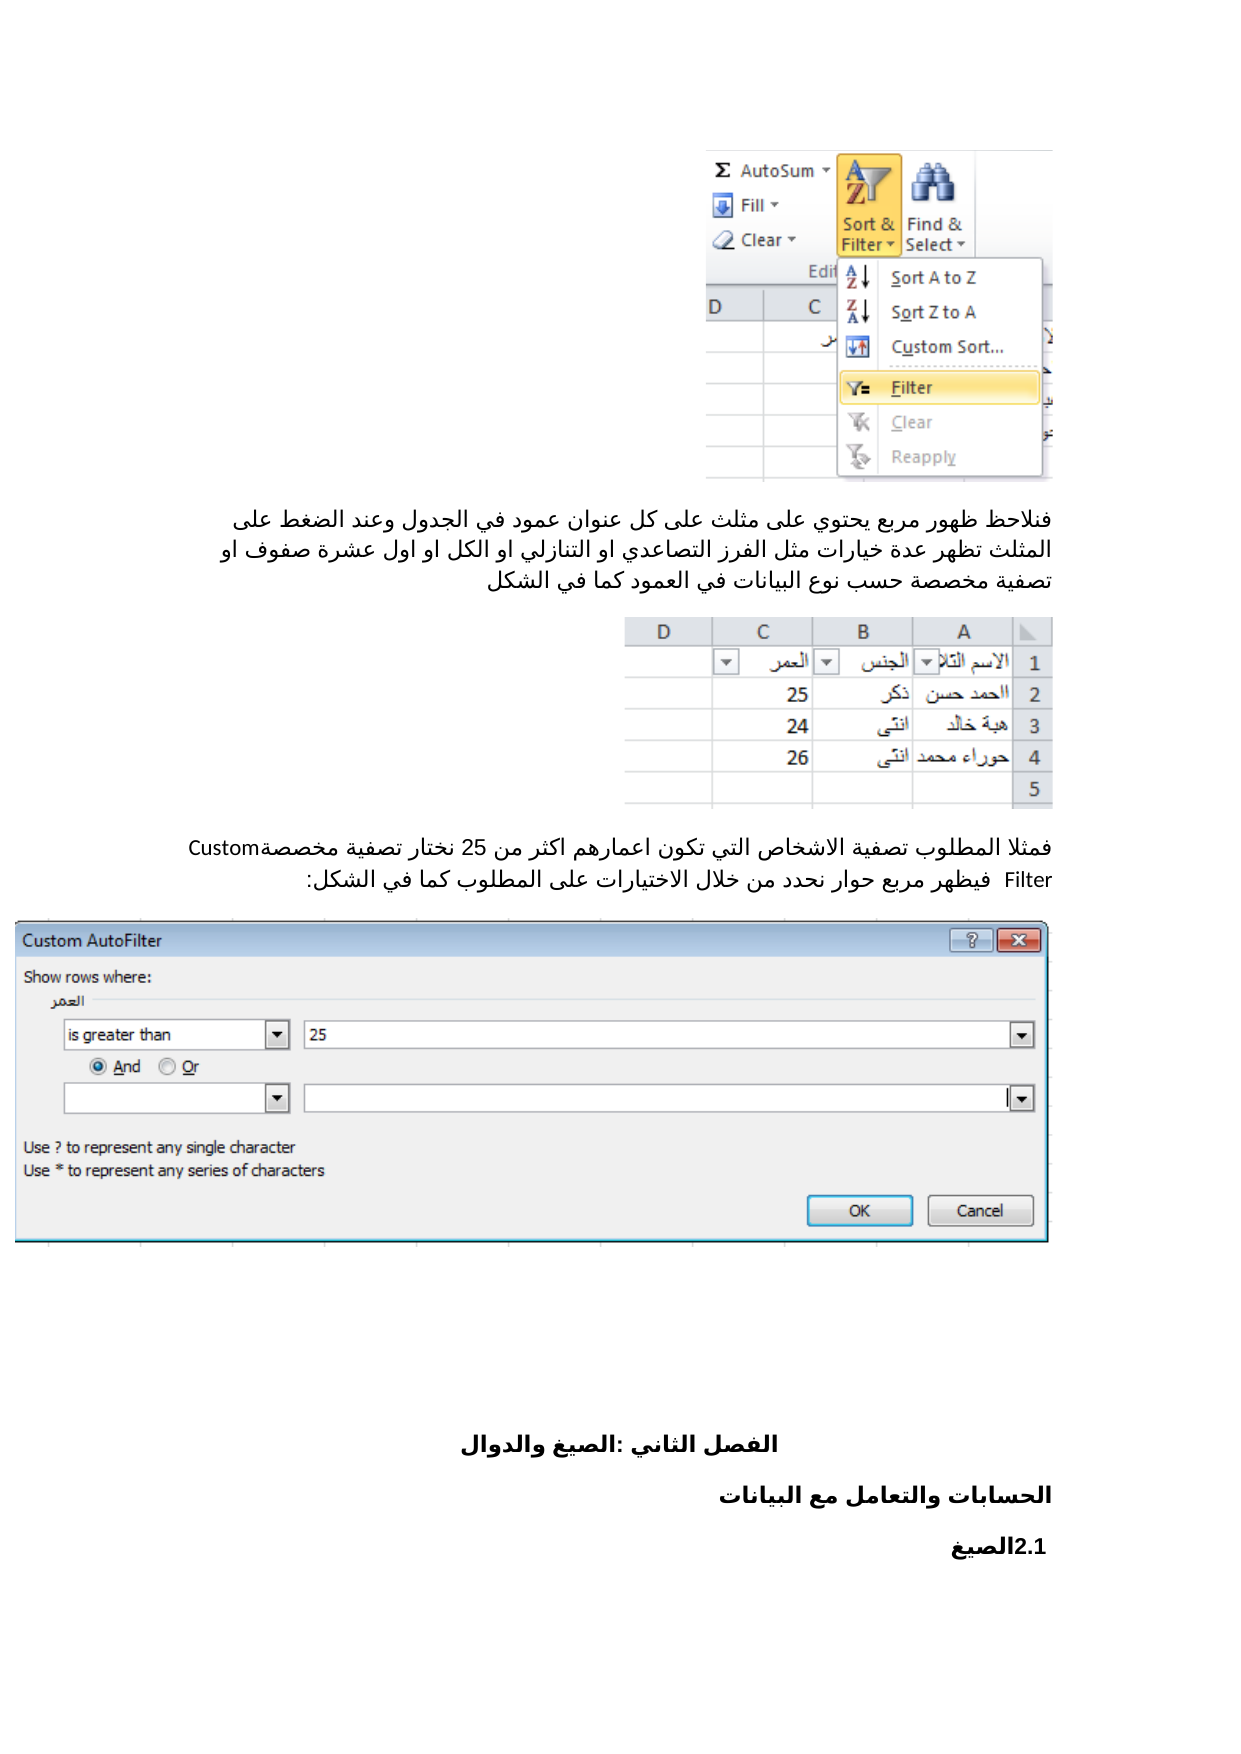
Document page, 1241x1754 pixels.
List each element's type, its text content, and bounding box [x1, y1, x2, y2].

picture [15, 918, 1053, 1247]
text الحسابات والتعامل مع البيانات [187, 1482, 1053, 1508]
picture [705, 150, 1053, 482]
text الفصل الثاني :الصيغ والدوال [187, 1431, 1053, 1457]
text فنلاحظ ظهور مربع يحتوي على مثلث على كل عنوان عمود في الجدول وعند الضغط على المثلث تظهر عدة خيارات مثل الفرز التصاعدي او التنازلي او الكل او اول عشرة صفوف او تصفية مخصصة حسب نوع البيانات في العمود كما في الشكل [187, 506, 1053, 593]
text فمثلا المطلوب تصفية الاشخاص التي تكون اعمارهم اكثر من 25 نختار تصفية مخصصةCustom Filter فيظهر مربع حوار نحدد من خلال الاختيارات على المطلوب كما في الشكل: [187, 833, 1053, 893]
picture [624, 617, 1053, 809]
text 2.1الصيغ [187, 1533, 1053, 1559]
